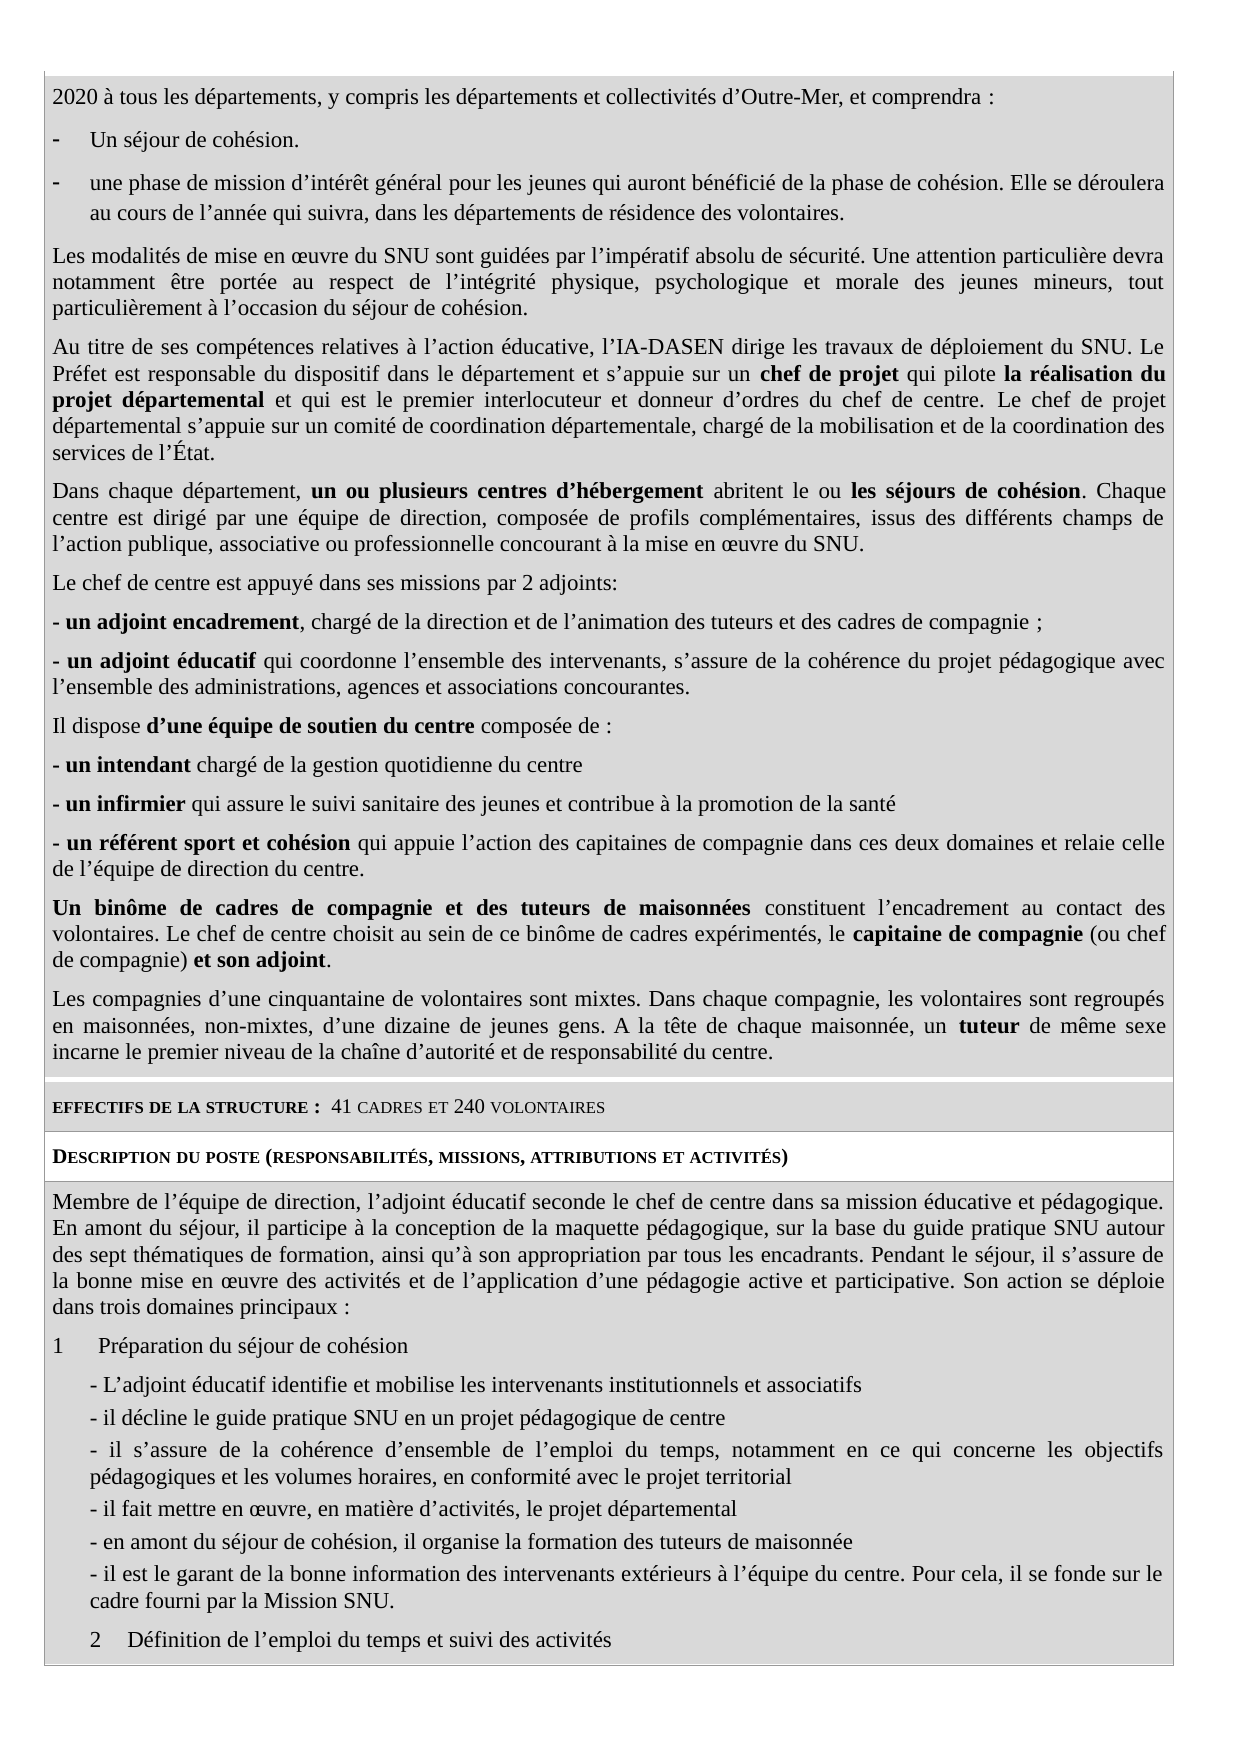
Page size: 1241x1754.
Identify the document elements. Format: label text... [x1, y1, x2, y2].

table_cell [45, 1182, 1173, 1664]
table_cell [45, 76, 1173, 1077]
table_cell Description du poste (responsabilités, missions, attributions et activités) [45, 1132, 1173, 1181]
table_cell effectifs de la structure : 41 cadres et 240 volontaires [45, 1082, 1173, 1131]
